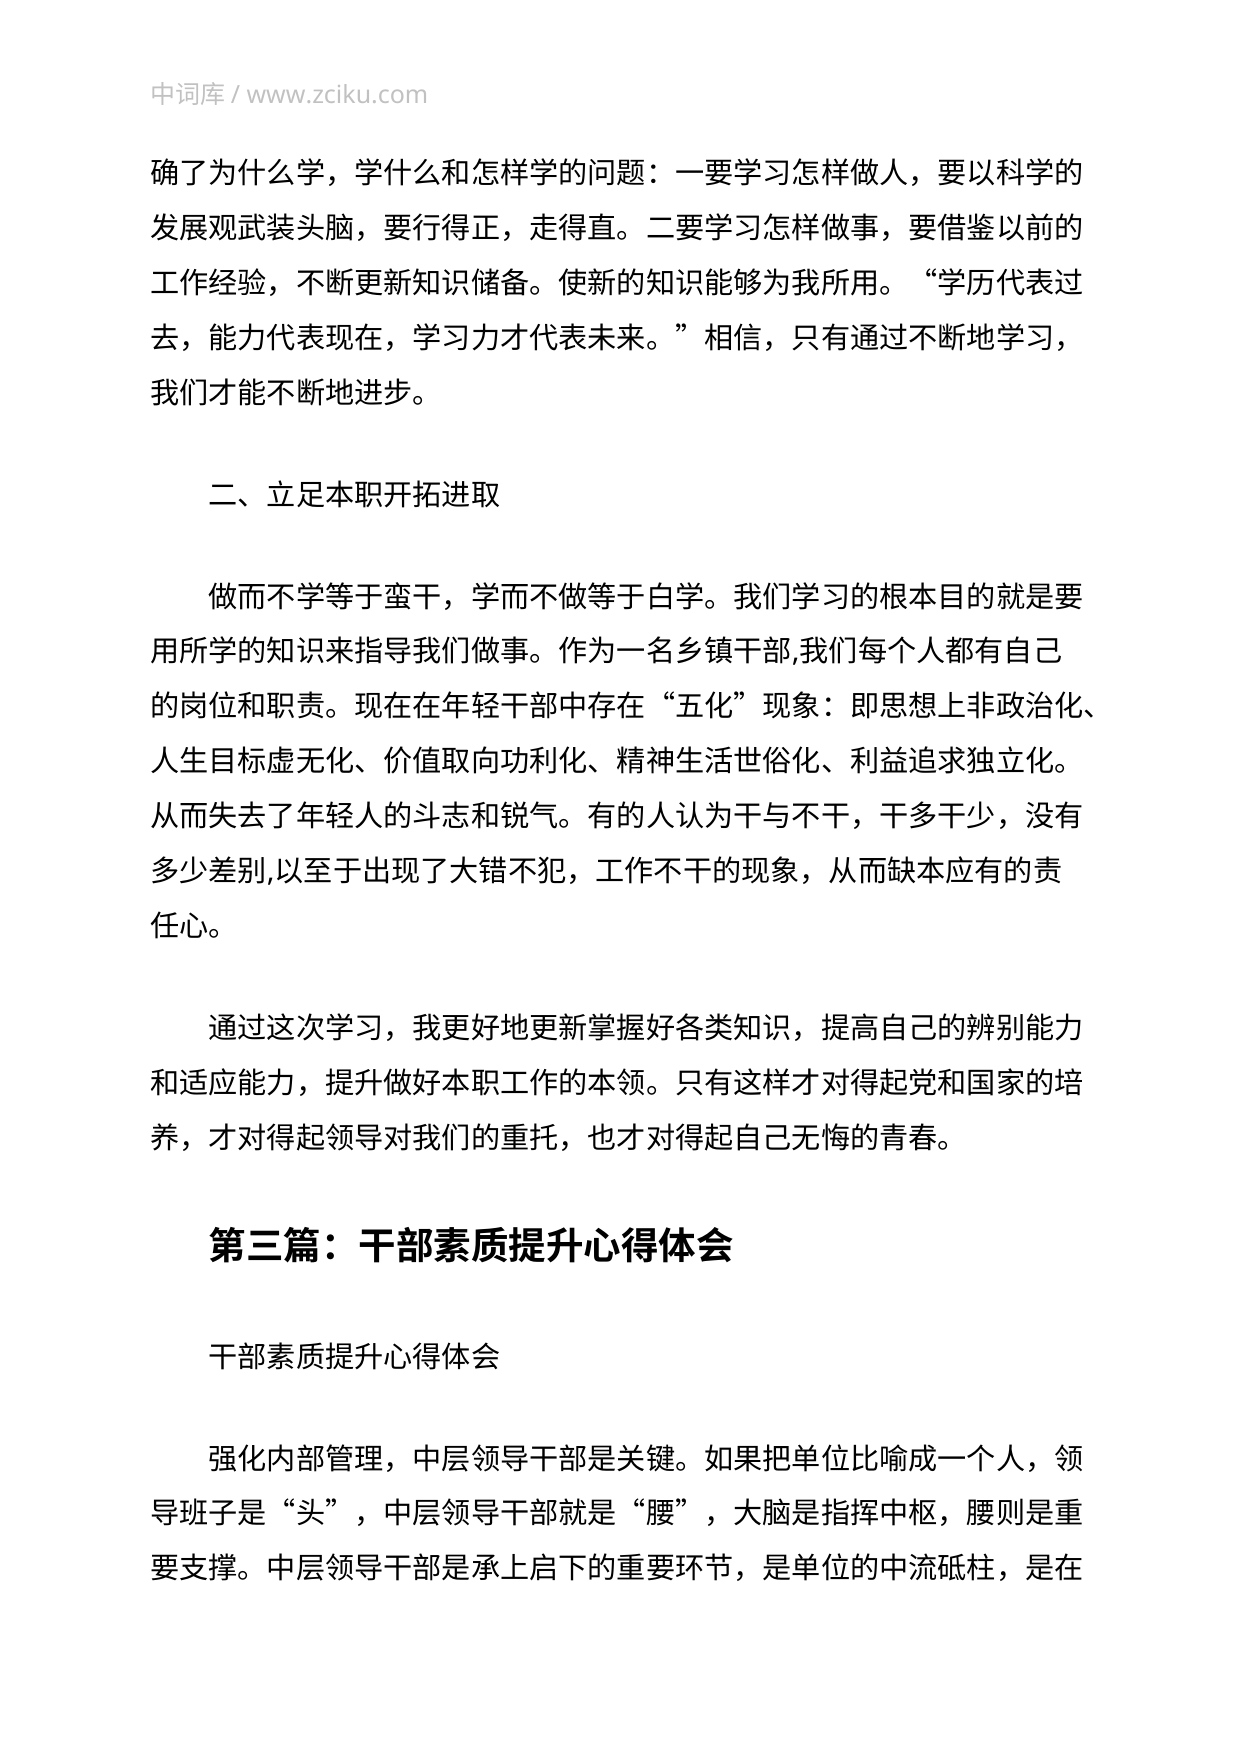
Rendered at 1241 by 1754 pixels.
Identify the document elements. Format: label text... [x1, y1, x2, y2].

text 通过这次学习，我更好地更新掌握好各类知识，提高自己的辨别能力和适应能力，提升做好本职工作的本领。只有这样才对得起党和国家的培养，才对得起领导对我们的重托，也才对得起自己无悔的青春。 [150, 1004, 1090, 1157]
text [150, 150, 1090, 412]
text 干部素质提升心得体会 [150, 1333, 1090, 1376]
text 做而不学等于蛮干，学而不做等于白学。我们学习的根本目的就是要用所学的知识来指导我们做事。作为一名乡镇干部,我们每个人都有自己的岗位和职责。现在在年轻干部中存在“五化”现象：即思想上非政治化、人生目标虚无化、价值取向功利化、精神生活世俗化、利益追求独立化。从而失去了年轻人的斗志和锐气。有的人认为干与不干，干多干少，没有多少差别,以至于出现了大错不犯，工作不干的现象，从而缺本应有的责任心。 [150, 573, 1090, 945]
text 第三篇：干部素质提升心得体会 [150, 1216, 1090, 1270]
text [150, 1435, 1090, 1587]
text 二、立足本职开拓进取 [150, 471, 1090, 514]
